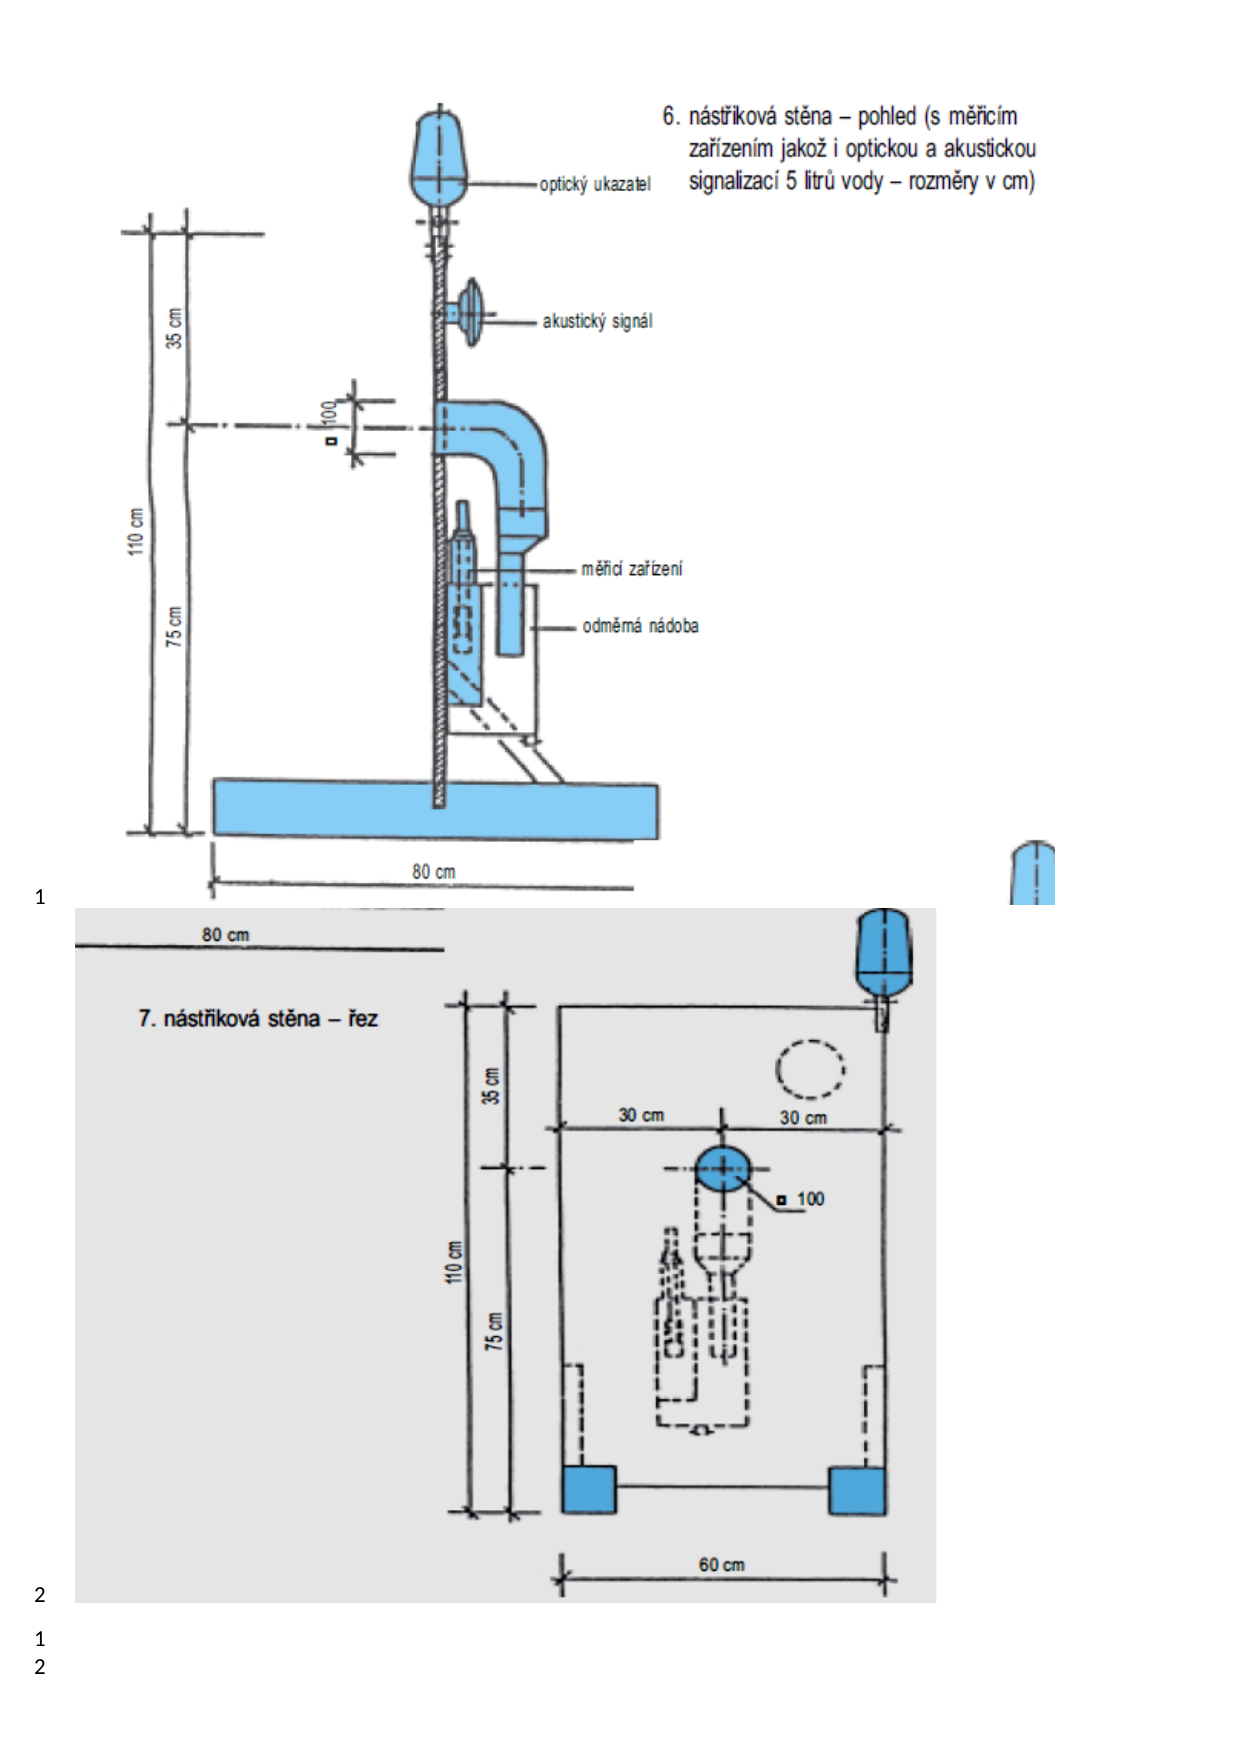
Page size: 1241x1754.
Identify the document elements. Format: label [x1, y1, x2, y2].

picture [75, 75, 1055, 905]
